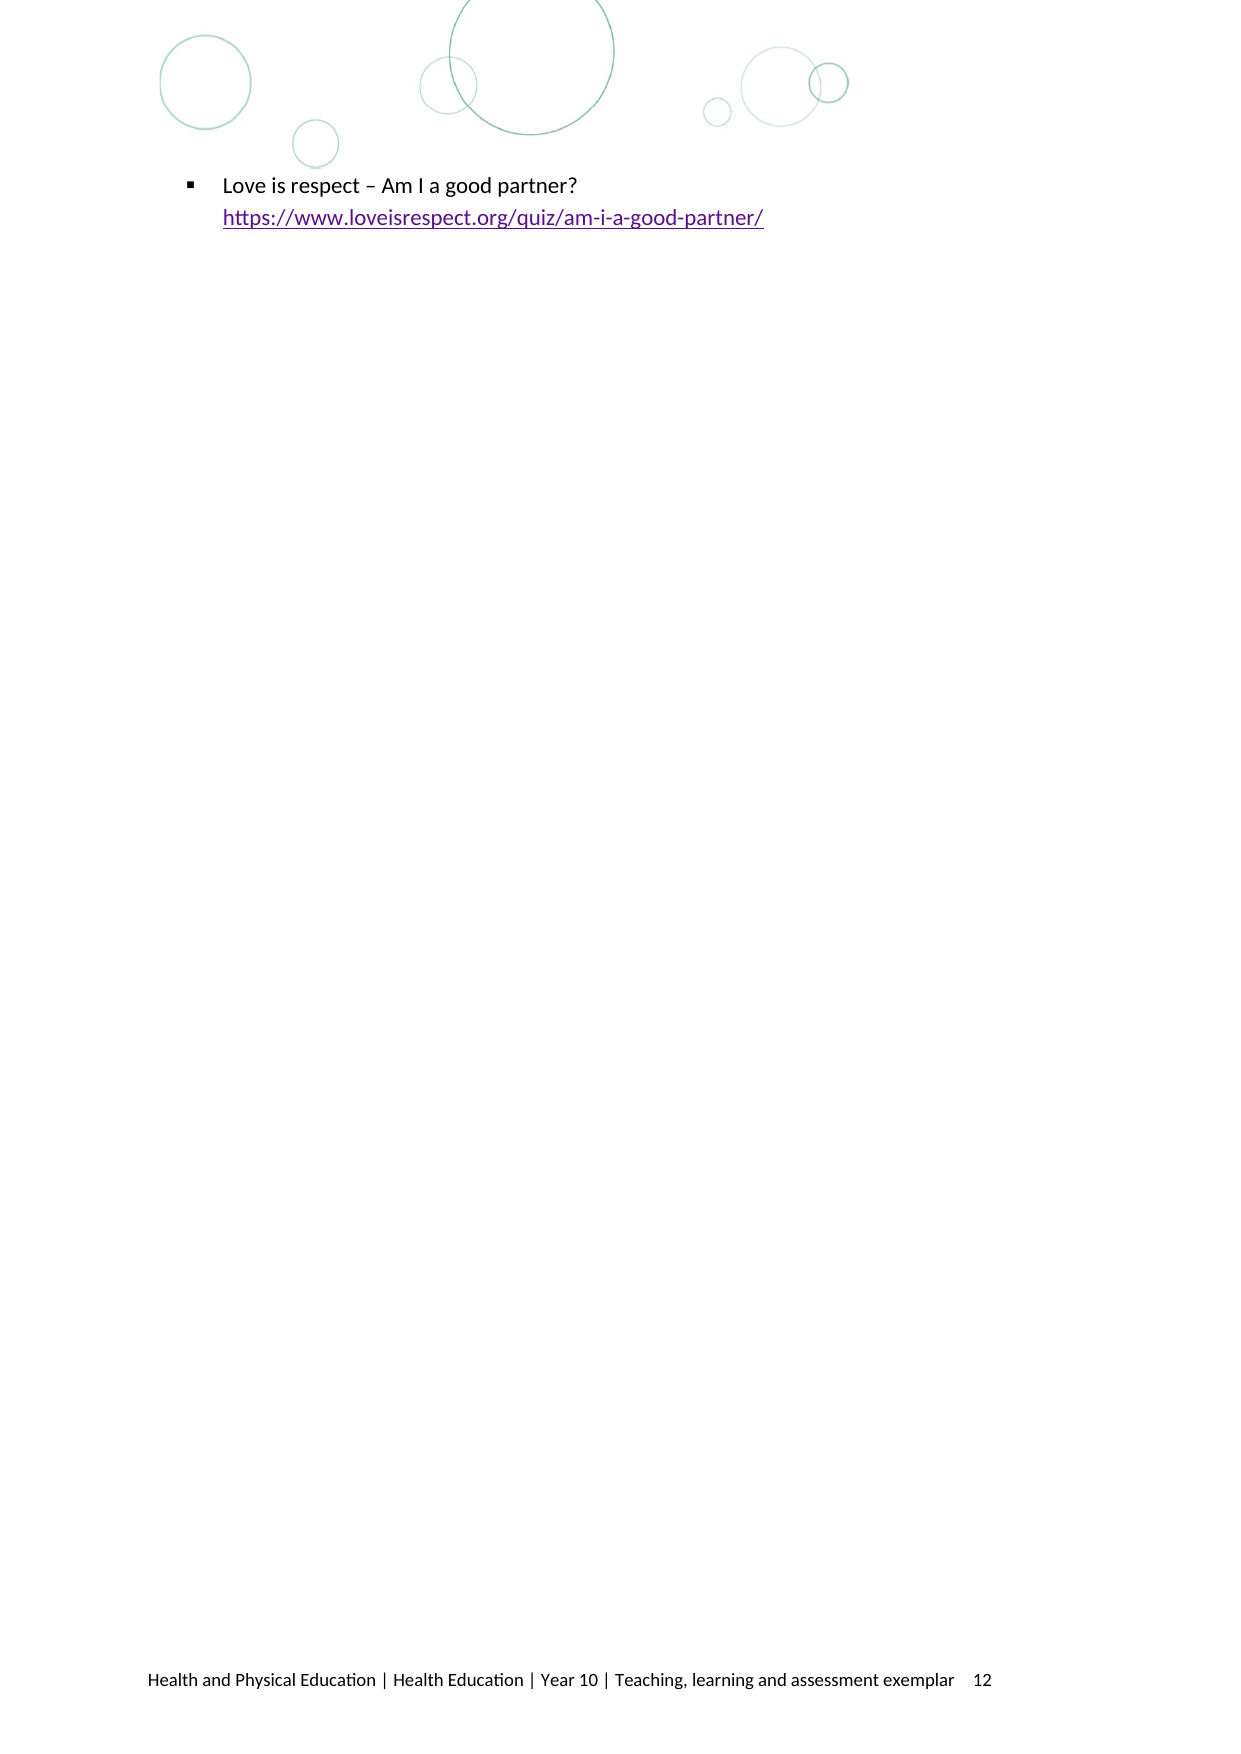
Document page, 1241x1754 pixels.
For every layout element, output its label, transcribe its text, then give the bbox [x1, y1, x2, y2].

list Love is respect – Am I a good partner? https://www.loveisrespect.org/quiz/am-i-a-good-partner/ [185, 171, 1092, 231]
picture [159, 0, 850, 169]
